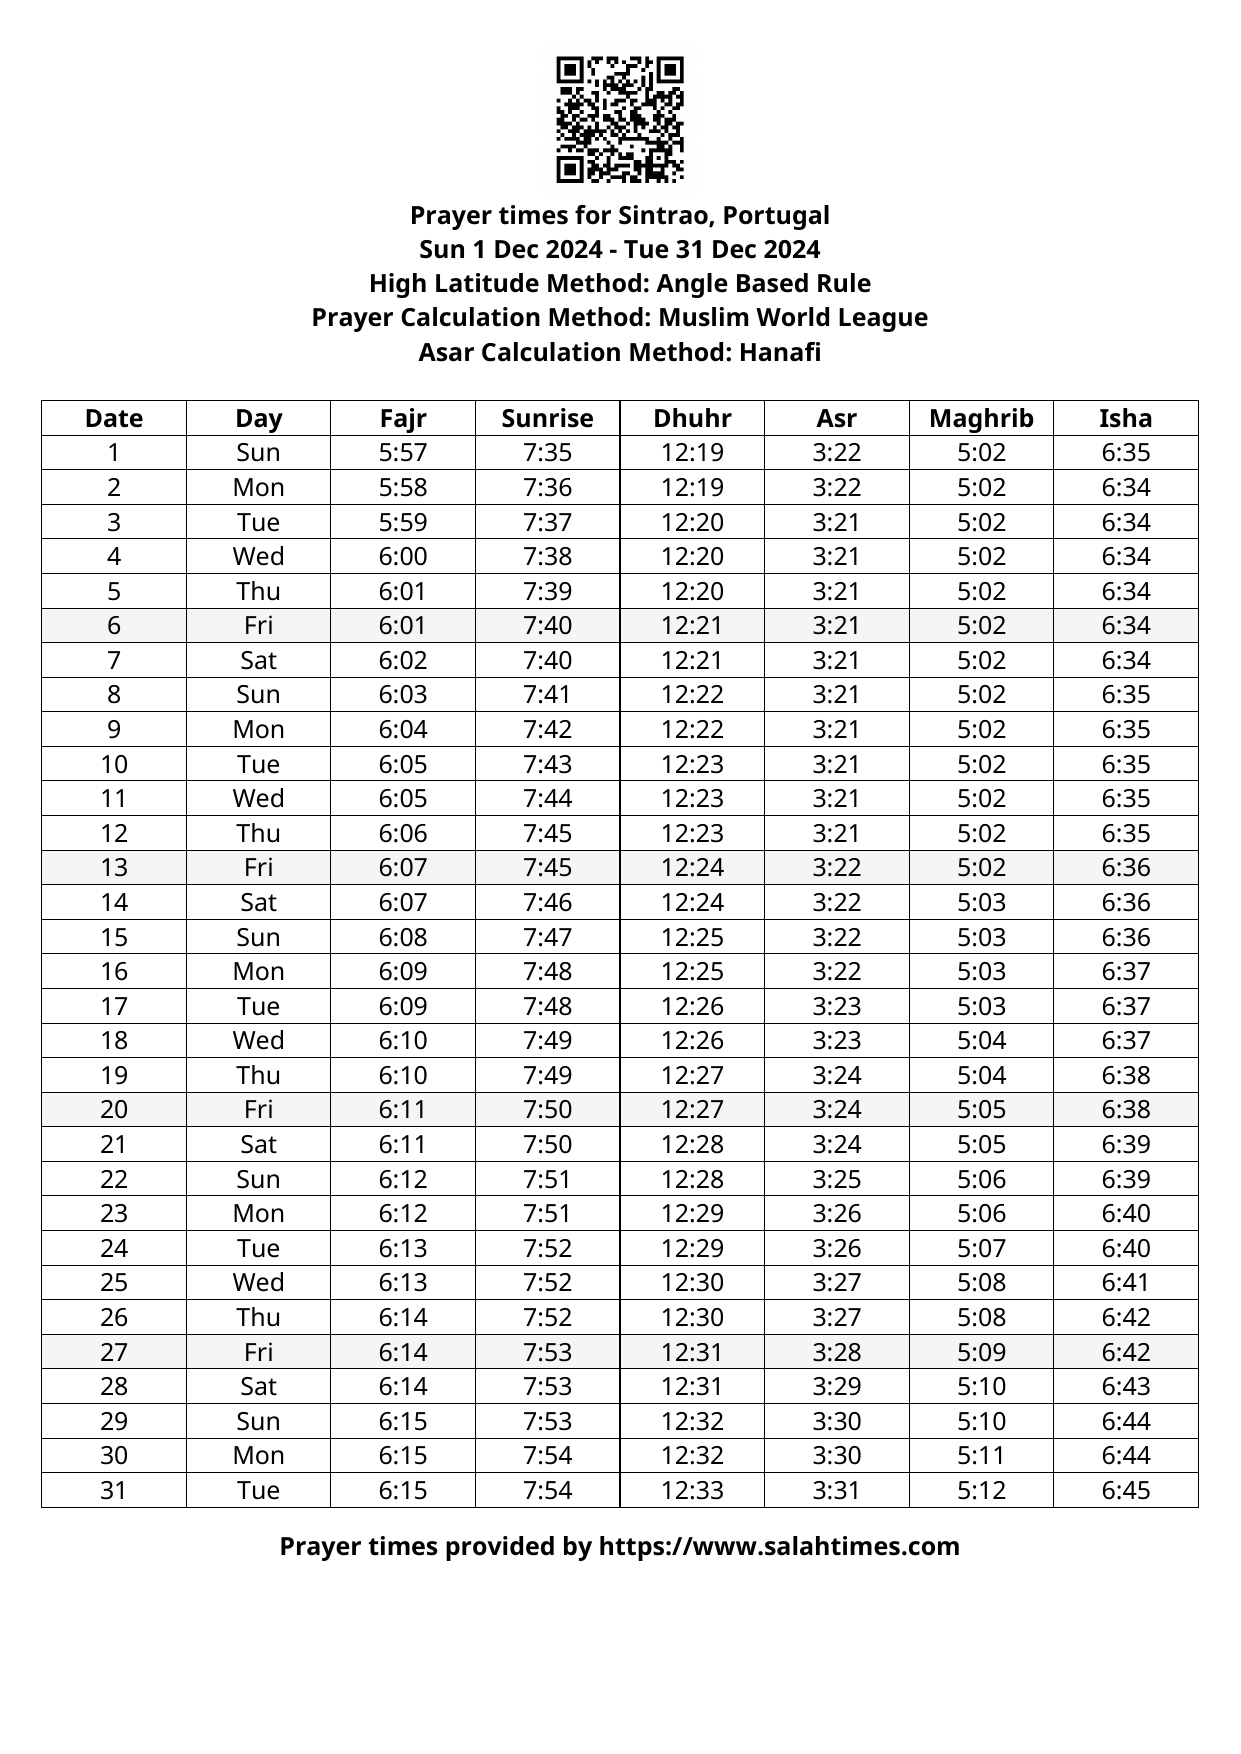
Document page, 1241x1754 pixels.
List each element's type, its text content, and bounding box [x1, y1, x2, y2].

text Sun 1 Dec 2024 - Tue 31 Dec 2024 [42, 232, 1198, 266]
table_cell 12:33 [621, 1473, 764, 1507]
table_cell 18 [42, 1024, 186, 1057]
table_cell 6:34 [1054, 574, 1198, 607]
table_cell 7:39 [476, 574, 619, 607]
table_cell 6:34 [1054, 505, 1198, 538]
table_cell 6:35 [1054, 712, 1198, 746]
table_cell 5:05 [910, 1093, 1053, 1126]
table_cell Fri [187, 609, 330, 642]
table_cell 6:37 [1054, 989, 1198, 1022]
table_cell 6:01 [331, 609, 475, 642]
table_cell 6 [42, 609, 186, 642]
table_cell 12:25 [621, 920, 764, 953]
table_cell 7:46 [476, 885, 619, 919]
table_header Day [187, 401, 330, 434]
picture [542, 41, 699, 198]
table_cell 16 [42, 954, 186, 988]
text Prayer times for Sintrao, Portugal [42, 198, 1198, 232]
table_cell 5:08 [910, 1266, 1053, 1299]
table_cell 27 [42, 1335, 186, 1368]
table_cell 7:45 [476, 816, 619, 849]
table_cell 6:45 [1054, 1473, 1198, 1507]
table_cell 19 [42, 1058, 186, 1092]
table_cell 12:23 [621, 747, 764, 780]
text High Latitude Method: Angle Based Rule [42, 266, 1198, 300]
table_cell 5:06 [910, 1162, 1053, 1195]
table_cell 5:03 [910, 885, 1053, 919]
table_cell Mon [187, 1196, 330, 1230]
table_cell 17 [42, 989, 186, 1022]
table_cell 4 [42, 539, 186, 573]
table_cell 5:05 [910, 1127, 1053, 1161]
table_cell Sun [187, 436, 330, 469]
table_cell 1 [42, 436, 186, 469]
table_cell 5:59 [331, 505, 475, 538]
table_cell 7 [42, 643, 186, 677]
table_cell Sat [187, 1369, 330, 1403]
table_cell 12:26 [621, 989, 764, 1022]
table_cell 3:27 [765, 1266, 909, 1299]
table_cell 6:13 [331, 1266, 475, 1299]
table_cell 5:04 [910, 1024, 1053, 1057]
table_cell 6:37 [1054, 954, 1198, 988]
table_cell 6:01 [331, 574, 475, 607]
table_cell 3:21 [765, 816, 909, 849]
table_cell 3:22 [765, 851, 909, 884]
table_cell 7:40 [476, 643, 619, 677]
table_cell Fri [187, 1335, 330, 1368]
table_cell 7:48 [476, 989, 619, 1022]
table_cell 12:28 [621, 1127, 764, 1161]
table_cell 9 [42, 712, 186, 746]
table_cell 10 [42, 747, 186, 780]
table_cell 3:26 [765, 1196, 909, 1230]
table_cell Thu [187, 816, 330, 849]
table_cell 6:35 [1054, 816, 1198, 849]
table_header Isha [1054, 401, 1198, 434]
table_cell 7:35 [476, 436, 619, 469]
table_cell 6:34 [1054, 609, 1198, 642]
table_cell 12:27 [621, 1093, 764, 1126]
table_cell 6:15 [331, 1404, 475, 1437]
table_cell 6:03 [331, 678, 475, 711]
table_cell 12:22 [621, 712, 764, 746]
table_cell 3:22 [765, 436, 909, 469]
table_cell 3:26 [765, 1231, 909, 1264]
table_cell 12:24 [621, 851, 764, 884]
table_cell 12:23 [621, 781, 764, 815]
table_header Sunrise [476, 401, 619, 434]
table_cell 12:22 [621, 678, 764, 711]
table_cell 6:07 [331, 851, 475, 884]
table_cell 6:38 [1054, 1093, 1198, 1126]
table_cell 6:34 [1054, 539, 1198, 573]
table_cell 6:14 [331, 1300, 475, 1334]
table_cell 6:35 [1054, 678, 1198, 711]
table_cell 21 [42, 1127, 186, 1161]
table_cell 6:15 [331, 1439, 475, 1472]
table_cell 5:02 [910, 851, 1053, 884]
table_cell 3:22 [765, 885, 909, 919]
table_cell 5:02 [910, 505, 1053, 538]
table_cell 3:29 [765, 1369, 909, 1403]
table_cell Tue [187, 1231, 330, 1264]
table_cell 6:39 [1054, 1162, 1198, 1195]
table_cell Thu [187, 1058, 330, 1092]
table_cell 5:12 [910, 1473, 1053, 1507]
table_cell 7:36 [476, 470, 619, 504]
table_cell 3:21 [765, 574, 909, 607]
table_cell 5:10 [910, 1369, 1053, 1403]
table_cell 3:30 [765, 1439, 909, 1472]
table_cell 5:02 [910, 574, 1053, 607]
table_cell 5:02 [910, 436, 1053, 469]
table_cell 3:21 [765, 747, 909, 780]
table_cell Wed [187, 781, 330, 815]
table_cell Sat [187, 885, 330, 919]
table_header Maghrib [910, 401, 1053, 434]
table_cell Wed [187, 539, 330, 573]
table_cell 6:11 [331, 1093, 475, 1126]
table_cell Thu [187, 574, 330, 607]
table_cell 12:29 [621, 1196, 764, 1230]
table_cell Sat [187, 1127, 330, 1161]
table_cell 3 [42, 505, 186, 538]
text Asar Calculation Method: Hanafi [42, 334, 1198, 368]
table_cell 6:39 [1054, 1127, 1198, 1161]
table_cell 15 [42, 920, 186, 953]
table_cell 6:09 [331, 989, 475, 1022]
table_cell 6:10 [331, 1024, 475, 1057]
table_cell 6:42 [1054, 1300, 1198, 1334]
table_cell 12:30 [621, 1300, 764, 1334]
table_cell 3:23 [765, 989, 909, 1022]
table_cell 12:19 [621, 470, 764, 504]
text Prayer times provided by https://www.salahtimes.com [42, 1528, 1198, 1563]
table_cell 3:25 [765, 1162, 909, 1195]
table_cell 5:02 [910, 712, 1053, 746]
table_cell Tue [187, 989, 330, 1022]
table_cell 3:21 [765, 712, 909, 746]
table_cell 5:07 [910, 1231, 1053, 1264]
table_cell 7:44 [476, 781, 619, 815]
table_cell 6:37 [1054, 1024, 1198, 1057]
table_cell 6:44 [1054, 1404, 1198, 1437]
table_cell 6:43 [1054, 1369, 1198, 1403]
table_cell 3:24 [765, 1127, 909, 1161]
table_cell 6:02 [331, 643, 475, 677]
table_cell 6:34 [1054, 643, 1198, 677]
table_cell 7:49 [476, 1024, 619, 1057]
table_cell 3:24 [765, 1093, 909, 1126]
table_cell 11 [42, 781, 186, 815]
table_cell 7:48 [476, 954, 619, 988]
table_cell 5:11 [910, 1439, 1053, 1472]
table_cell 5:03 [910, 920, 1053, 953]
table_cell 7:52 [476, 1266, 619, 1299]
table_cell 3:27 [765, 1300, 909, 1334]
table_cell 6:40 [1054, 1231, 1198, 1264]
table_cell 13 [42, 851, 186, 884]
table_cell 5:06 [910, 1196, 1053, 1230]
table_header Fajr [331, 401, 475, 434]
table_cell 5:02 [910, 643, 1053, 677]
table_cell 5:02 [910, 470, 1053, 504]
table_cell 6:08 [331, 920, 475, 953]
table_cell 6:41 [1054, 1266, 1198, 1299]
table_cell 12:28 [621, 1162, 764, 1195]
table_cell Sun [187, 1162, 330, 1195]
table_cell 5:03 [910, 989, 1053, 1022]
table_cell 7:47 [476, 920, 619, 953]
table_cell 5:03 [910, 954, 1053, 988]
table_cell 6:44 [1054, 1439, 1198, 1472]
table_header Asr [765, 401, 909, 434]
table_cell 5 [42, 574, 186, 607]
table_cell 3:21 [765, 781, 909, 815]
table_cell Sat [187, 643, 330, 677]
table_cell 6:09 [331, 954, 475, 988]
table_cell Tue [187, 505, 330, 538]
table_cell 12:20 [621, 574, 764, 607]
table_cell 31 [42, 1473, 186, 1507]
table_cell 7:53 [476, 1369, 619, 1403]
table_cell 5:02 [910, 747, 1053, 780]
table_cell 29 [42, 1404, 186, 1437]
table_cell 3:21 [765, 609, 909, 642]
table_cell 7:38 [476, 539, 619, 573]
table_cell 6:14 [331, 1335, 475, 1368]
table_cell 6:34 [1054, 470, 1198, 504]
table_cell 7:51 [476, 1162, 619, 1195]
table_cell 24 [42, 1231, 186, 1264]
table_cell 5:58 [331, 470, 475, 504]
table_cell 6:11 [331, 1127, 475, 1161]
table_cell 28 [42, 1369, 186, 1403]
table_cell 7:51 [476, 1196, 619, 1230]
table_cell 12:19 [621, 436, 764, 469]
table_cell 7:49 [476, 1058, 619, 1092]
table_cell 6:05 [331, 747, 475, 780]
table_cell 12:27 [621, 1058, 764, 1092]
table_cell 6:05 [331, 781, 475, 815]
table_cell 6:10 [331, 1058, 475, 1092]
table_cell 6:35 [1054, 436, 1198, 469]
table_cell Wed [187, 1266, 330, 1299]
text Prayer Calculation Method: Muslim World League [42, 300, 1198, 334]
table_cell 3:21 [765, 643, 909, 677]
table_cell 12:31 [621, 1335, 764, 1368]
table_cell 7:43 [476, 747, 619, 780]
table_cell 6:12 [331, 1162, 475, 1195]
table_cell 7:50 [476, 1127, 619, 1161]
table_cell Mon [187, 470, 330, 504]
table_cell 7:50 [476, 1093, 619, 1126]
table_cell 12 [42, 816, 186, 849]
table_cell 12:21 [621, 643, 764, 677]
table_cell 6:36 [1054, 920, 1198, 953]
table_cell 3:23 [765, 1024, 909, 1057]
table_cell 22 [42, 1162, 186, 1195]
table_cell 6:12 [331, 1196, 475, 1230]
table_cell 25 [42, 1266, 186, 1299]
table_cell 8 [42, 678, 186, 711]
table_cell 12:29 [621, 1231, 764, 1264]
table_cell 6:04 [331, 712, 475, 746]
table_cell Sun [187, 920, 330, 953]
table_cell 6:14 [331, 1369, 475, 1403]
table_cell 6:36 [1054, 851, 1198, 884]
table_cell Mon [187, 954, 330, 988]
table_cell 5:02 [910, 539, 1053, 573]
table_cell Mon [187, 712, 330, 746]
table_cell 2 [42, 470, 186, 504]
table_cell 3:22 [765, 954, 909, 988]
table_cell 7:42 [476, 712, 619, 746]
table_cell Sun [187, 678, 330, 711]
table_cell 6:07 [331, 885, 475, 919]
table_cell Thu [187, 1300, 330, 1334]
table_cell 30 [42, 1439, 186, 1472]
table_cell Mon [187, 1439, 330, 1472]
table_cell 12:20 [621, 539, 764, 573]
table_cell 5:10 [910, 1404, 1053, 1437]
table_cell 6:35 [1054, 781, 1198, 815]
table_cell 12:24 [621, 885, 764, 919]
table_cell 26 [42, 1300, 186, 1334]
table_cell 7:52 [476, 1300, 619, 1334]
table_cell 7:45 [476, 851, 619, 884]
table_cell 5:02 [910, 609, 1053, 642]
table_cell 3:21 [765, 678, 909, 711]
table_cell Fri [187, 1093, 330, 1126]
table_cell 23 [42, 1196, 186, 1230]
table_cell Sun [187, 1404, 330, 1437]
table_cell 5:09 [910, 1335, 1053, 1368]
table_cell 20 [42, 1093, 186, 1126]
table_cell 6:13 [331, 1231, 475, 1264]
table_cell 3:24 [765, 1058, 909, 1092]
table_cell 12:25 [621, 954, 764, 988]
table_cell 6:38 [1054, 1058, 1198, 1092]
table_cell 6:40 [1054, 1196, 1198, 1230]
table_cell Tue [187, 1473, 330, 1507]
table_cell 3:28 [765, 1335, 909, 1368]
table_cell 5:02 [910, 678, 1053, 711]
table_cell 12:20 [621, 505, 764, 538]
table_cell 6:06 [331, 816, 475, 849]
table_header Dhuhr [621, 401, 764, 434]
table_cell 12:32 [621, 1404, 764, 1437]
table_cell Fri [187, 851, 330, 884]
table_header Date [42, 401, 186, 434]
table_cell 7:53 [476, 1335, 619, 1368]
table_cell 3:22 [765, 470, 909, 504]
table_cell 6:00 [331, 539, 475, 573]
table_cell 12:21 [621, 609, 764, 642]
table_cell 7:53 [476, 1404, 619, 1437]
table_cell 5:04 [910, 1058, 1053, 1092]
table_cell 7:40 [476, 609, 619, 642]
table_cell 5:08 [910, 1300, 1053, 1334]
table_cell 5:57 [331, 436, 475, 469]
table_cell 7:41 [476, 678, 619, 711]
table_cell 12:32 [621, 1439, 764, 1472]
table_cell 6:35 [1054, 747, 1198, 780]
table_cell 12:31 [621, 1369, 764, 1403]
table_cell 7:54 [476, 1473, 619, 1507]
table_cell 3:21 [765, 539, 909, 573]
table_cell Tue [187, 747, 330, 780]
table_cell 6:15 [331, 1473, 475, 1507]
table_cell 3:30 [765, 1404, 909, 1437]
table_cell 3:21 [765, 505, 909, 538]
table_cell 6:36 [1054, 885, 1198, 919]
table_cell 3:31 [765, 1473, 909, 1507]
table_cell 7:54 [476, 1439, 619, 1472]
table_cell 6:42 [1054, 1335, 1198, 1368]
table_cell 12:23 [621, 816, 764, 849]
table_cell 12:30 [621, 1266, 764, 1299]
table_cell 5:02 [910, 816, 1053, 849]
table_cell 12:26 [621, 1024, 764, 1057]
table_cell 3:22 [765, 920, 909, 953]
table_cell Wed [187, 1024, 330, 1057]
table_cell 7:52 [476, 1231, 619, 1264]
table_cell 14 [42, 885, 186, 919]
table_cell 5:02 [910, 781, 1053, 815]
table_cell 7:37 [476, 505, 619, 538]
